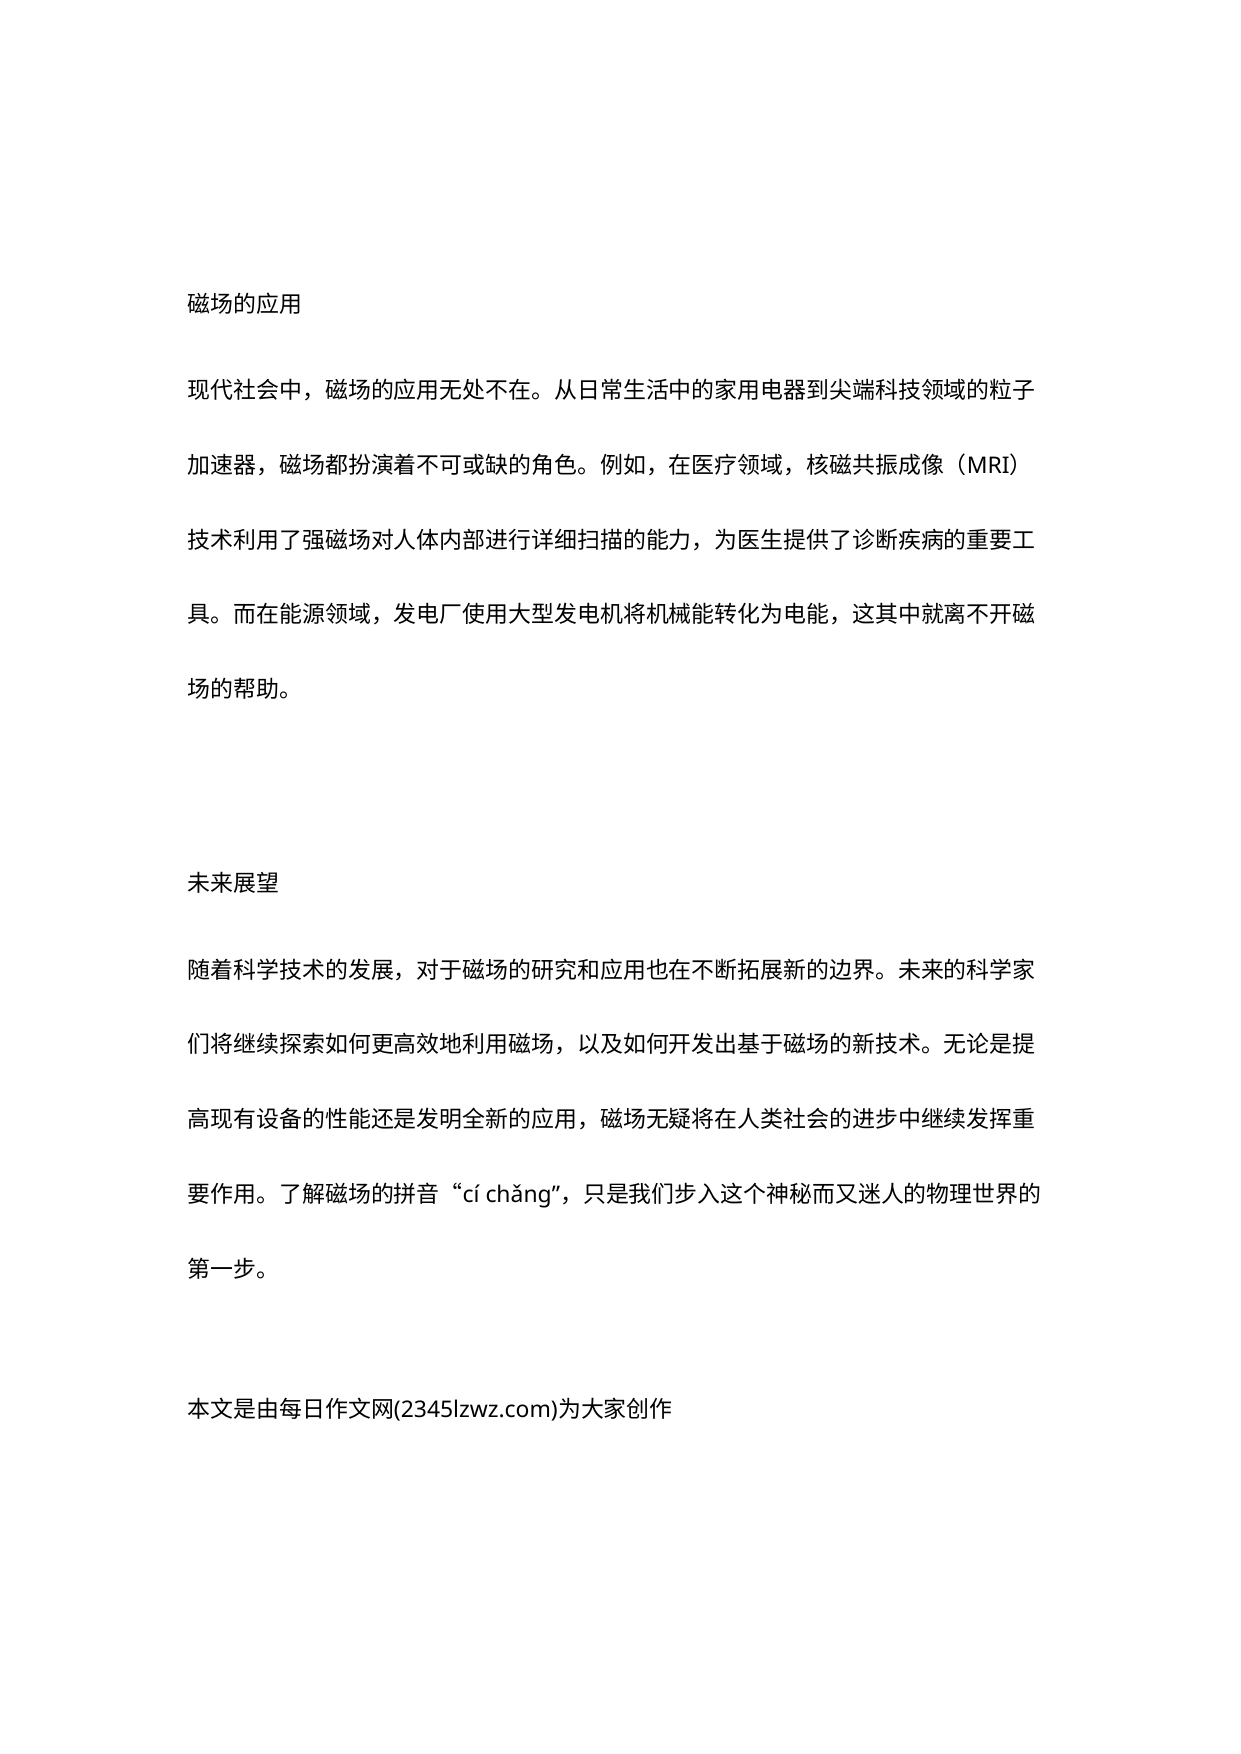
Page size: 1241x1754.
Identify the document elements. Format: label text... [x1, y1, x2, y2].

text 未来展望 [187, 849, 1053, 914]
text 随着科学技术的发展，对于磁场的研究和应用也在不断拓展新的边界。未来的科学家们将继续探索如何更高效地利用磁场，以及如何开发出基于磁场的新技术。无论是提高现有设备的性能还是发明全新的应用，磁场无疑将在人类社会的进步中继续发挥重要作用。了解磁场的拼音“cí chǎng”，只是我们步入这个神秘而又迷人的物理世界的第一步。 [187, 936, 1053, 1299]
text 现代社会中，磁场的应用无处不在。从日常生活中的家用电器到尖端科技领域的粒子加速器，磁场都扮演着不可或缺的角色。例如，在医疗领域，核磁共振成像（MRI）技术利用了强磁场对人体内部进行详细扫描的能力，为医生提供了诊断疾病的重要工具。而在能源领域，发电厂使用大型发电机将机械能转化为电能，这其中就离不开磁场的帮助。 [187, 356, 1053, 720]
text 磁场的应用 [187, 270, 1053, 335]
text 本文是由每日作文网(2345lzwz.com)为大家创作 [187, 1375, 1053, 1440]
